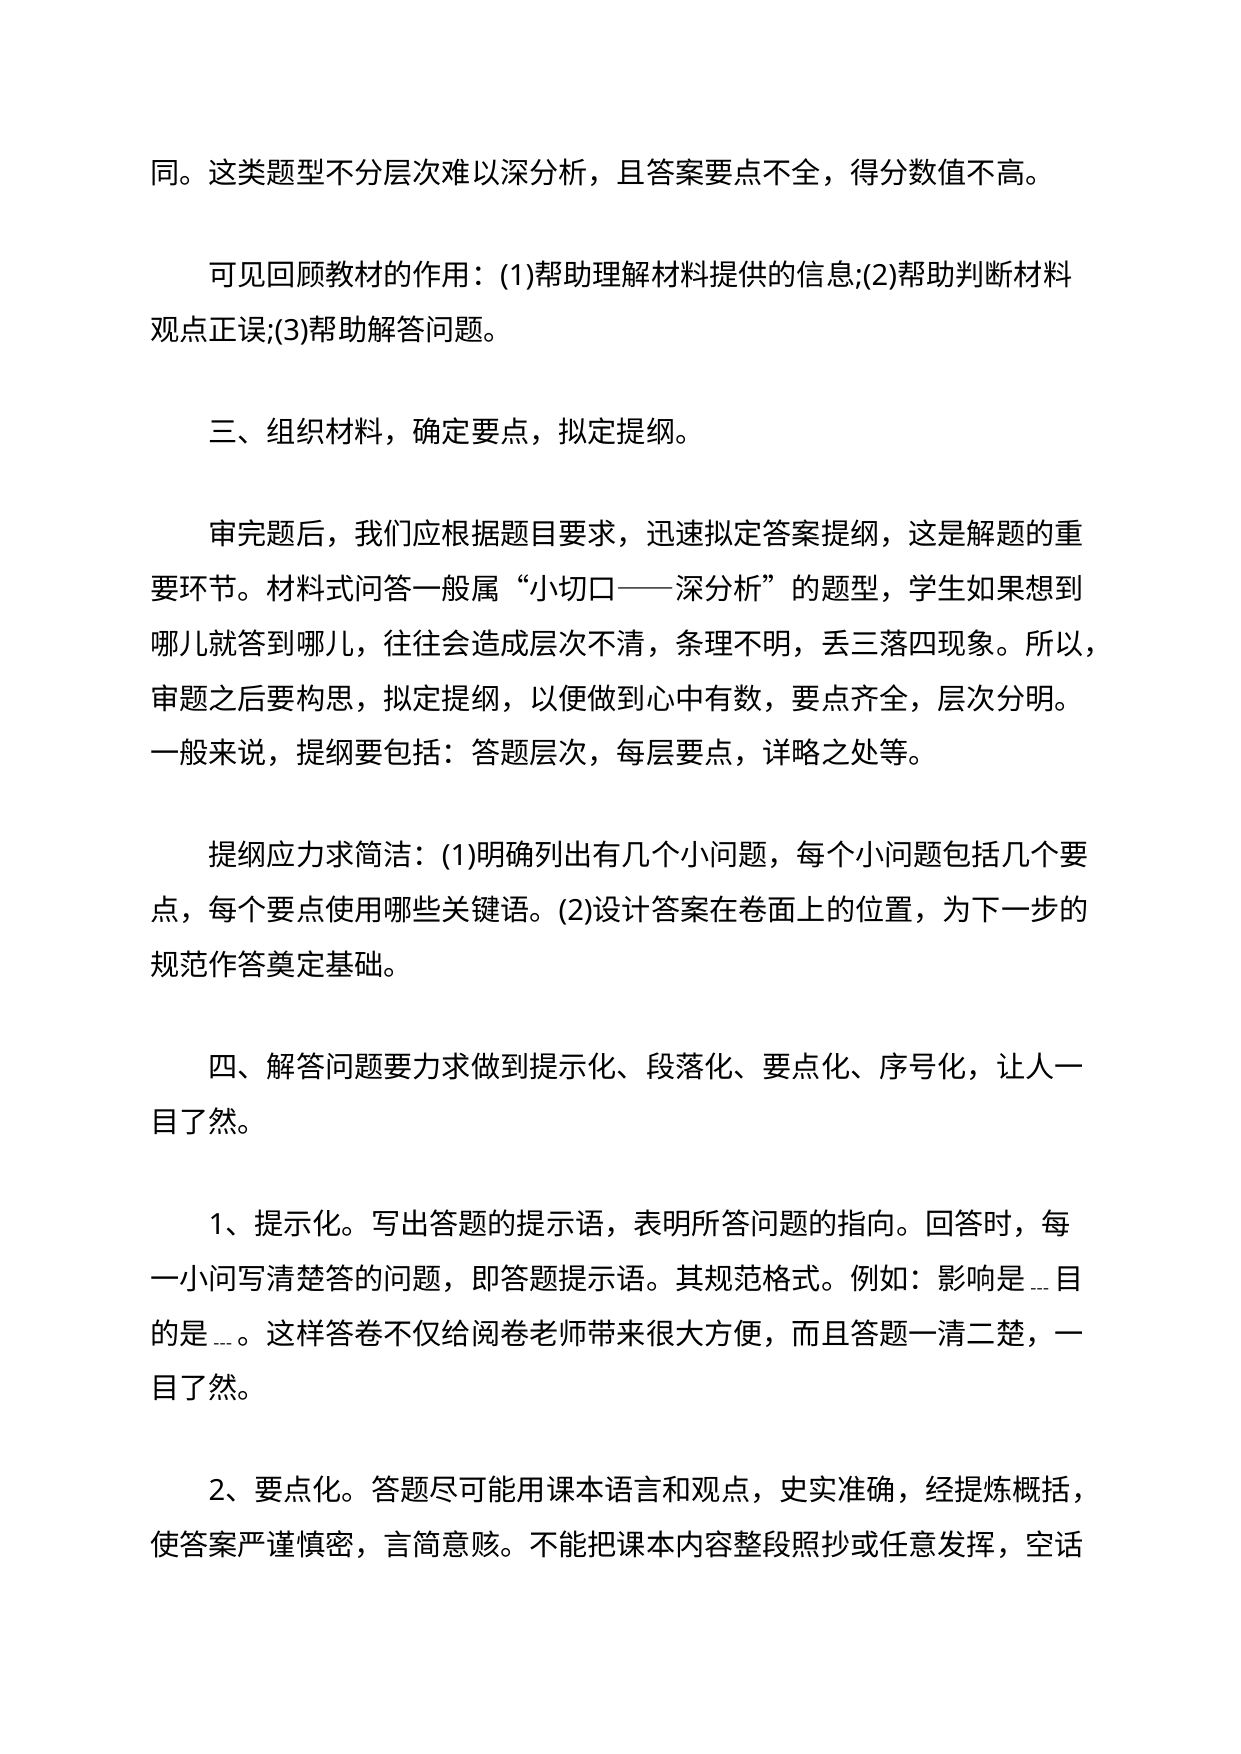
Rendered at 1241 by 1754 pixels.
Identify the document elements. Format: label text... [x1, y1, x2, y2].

text 审完题后，我们应根据题目要求，迅速拟定答案提纲，这是解题的重要环节。材料式问答一般属“小切口——深分析”的题型，学生如果想到哪儿就答到哪儿，往往会造成层次不清，条理不明，丢三落四现象。所以，审题之后要构思，拟定提纲，以便做到心中有数，要点齐全，层次分明。一般来说，提纲要包括：答题层次，每层要点，详略之处等。 [150, 511, 1090, 772]
text 提纲应力求简洁：(1)明确列出有几个小问题，每个小问题包括几个要点，每个要点使用哪些关键语。(2)设计答案在卷面上的位置，为下一步的规范作答奠定基础。 [150, 832, 1090, 984]
text 1、提示化。写出答题的提示语，表明所答问题的指向。回答时，每一小问写清楚答的问题，即答题提示语。其规范格式。例如：影响是﹍目的是﹍。这样答卷不仅给阅卷老师带来很大方便，而且答题一清二楚，一目了然。 [150, 1200, 1090, 1407]
text 可见回顾教材的作用：(1)帮助理解材料提供的信息;(2)帮助判断材料观点正误;(3)帮助解答问题。 [150, 252, 1090, 349]
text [150, 150, 1090, 192]
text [150, 1467, 1090, 1564]
text 三、组织材料，确定要点，拟定提纲。 [150, 409, 1090, 451]
text 四、解答问题要力求做到提示化、段落化、要点化、序号化，让人一目了然。 [150, 1044, 1090, 1141]
